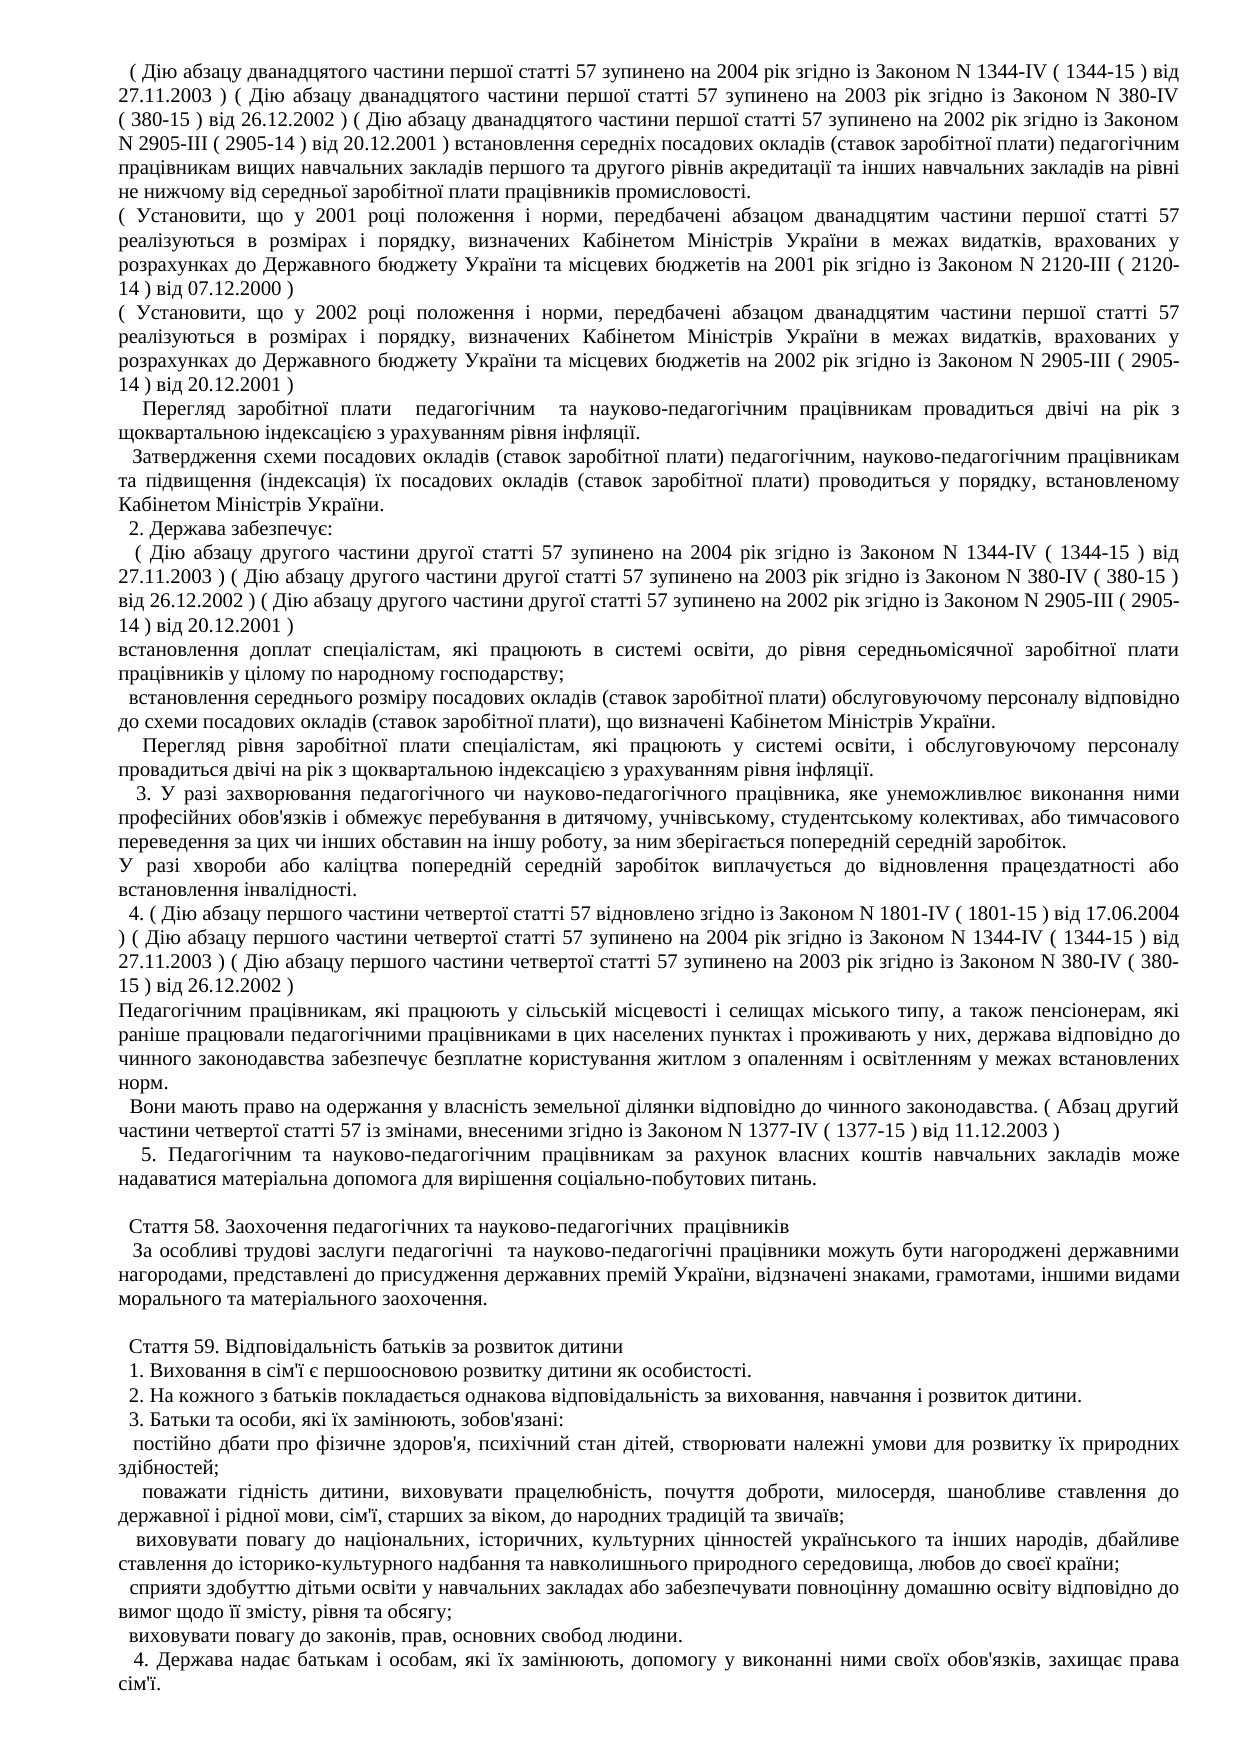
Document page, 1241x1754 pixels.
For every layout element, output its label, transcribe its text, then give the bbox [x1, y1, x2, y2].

text встановлення доплат спеціалістам, які працюють в системі освіти, до рівня середньомісячної заробітної плати працівників у цілому по народному господарству; [118, 637, 1181, 685]
text виховувати повагу до національних, історичних, культурних цінностей українського та інших народів, дбайливе ставлення до історико-культурного надбання та навколишнього природного середовища, любов до своєї країни; [118, 1527, 1181, 1575]
text постійно дбати про фізичне здоров'я, психічний стан дітей, створювати належні умови для розвитку їх природних здібностей; [118, 1431, 1181, 1479]
text Стаття 58. Заохочення педагогічних та науково-педагогічних працівників [118, 1214, 1181, 1238]
text 1. Виховання в сім'ї є першоосновою розвитку дитини як особистості. [118, 1358, 1181, 1382]
text Педагогічним працівникам, які працюють у сільській місцевості і селищах міського типу, а також пенсіонерам, які раніше працювали педагогічними працівниками в цих населених пунктах і проживають у них, держава відповідно до чинного законодавства забезпечує безплатне користування житлом з опаленням і освітленням у межах встановлених норм. [118, 997, 1181, 1094]
text 5. Педагогічним та науково-педагогічним працівникам за рахунок власних коштів навчальних закладів може надаватися матеріальна допомога для вирішення соціально-побутових питань. [118, 1142, 1181, 1190]
text сприяти здобуттю дітьми освіти у навчальних закладах або забезпечувати повноцінну домашню освіту відповідно до вимог щодо її змісту, рівня та обсягу; [118, 1575, 1181, 1623]
text 4. ( Дію абзацу першого частини четвертої статті 57 відновлено згідно із Законом N 1801-IV ( 1801-15 ) від 17.06.2004 ) ( Дію абзацу першого частини четвертої статті 57 зупинено на 2004 рік згідно із Законом N 1344-IV ( 1344-15 ) від 27.11.2003 ) ( Дію абзацу першого частини четвертої статті 57 зупинено на 2003 рік згідно із Законом N 380-IV ( 380-15 ) від 26.12.2002 ) [118, 901, 1181, 997]
text 4. Держава надає батькам і особам, які їх замінюють, допомогу у виконанні ними своїх обов'язків, захищає права сім'ї. [118, 1647, 1181, 1695]
text Затвердження схеми посадових окладів (ставок заробітної плати) педагогічним, науково-педагогічним працівникам та підвищення (індексація) їх посадових окладів (ставок заробітної плати) проводиться у порядку, встановленому Кабінетом Міністрів України. [118, 444, 1181, 516]
text 3. У разі захворювання педагогічного чи науково-педагогічного працівника, яке унеможливлює виконання ними професійних обов'язків і обмежує перебування в дитячому, учнівському, студентському колективах, або тимчасового переведення за цих чи інших обставин на іншу роботу, за ним зберігається попередній середній заробіток. [118, 781, 1181, 853]
text виховувати повагу до законів, прав, основних свобод людини. [118, 1623, 1181, 1647]
text Вони мають право на одержання у власність земельної ділянки відповідно до чинного законодавства. ( Абзац другий частини четвертої статті 57 із змінами, внесеними згідно із Законом N 1377-IV ( 1377-15 ) від 11.12.2003 ) [118, 1094, 1181, 1142]
text 2. Держава забезпечує: [118, 516, 1181, 540]
text ( Установити, що у 2002 році положення і норми, передбачені абзацом дванадцятим частини першої статті 57 реалізуються в розмірах і порядку, визначених Кабінетом Міністрів України в межах видатків, врахованих у розрахунках до Державного бюджету України та місцевих бюджетів на 2002 рік згідно із Законом N 2905-III ( 2905-14 ) від 20.12.2001 ) [118, 300, 1181, 396]
text За особливі трудові заслуги педагогічні та науково-педагогічні працівники можуть бути нагороджені державними нагородами, представлені до присудження державних премій України, відзначені знаками, грамотами, іншими видами морального та матеріального заохочення. [118, 1238, 1181, 1310]
text ( Установити, що у 2001 році положення і норми, передбачені абзацом дванадцятим частини першої статті 57 реалізуються в розмірах і порядку, визначених Кабінетом Міністрів України в межах видатків, врахованих у розрахунках до Державного бюджету України та місцевих бюджетів на 2001 рік згідно із Законом N 2120-III ( 2120-14 ) від 07.12.2000 ) [118, 203, 1181, 300]
text поважати гідність дитини, виховувати працелюбність, почуття доброти, милосердя, шанобливе ставлення до державної і рідної мови, сім'ї, старших за віком, до народних традицій та звичаїв; [118, 1479, 1181, 1527]
text ( Дію абзацу дванадцятого частини першої статті 57 зупинено на 2004 рік згідно із Законом N 1344-IV ( 1344-15 ) від 27.11.2003 ) ( Дію абзацу дванадцятого частини першої статті 57 зупинено на 2003 рік згідно із Законом N 380-IV ( 380-15 ) від 26.12.2002 ) ( Дію абзацу дванадцятого частини першої статті 57 зупинено на 2002 рік згідно із Законом N 2905-III ( 2905-14 ) від 20.12.2001 ) встановлення середніх посадових окладів (ставок заробітної плати) педагогічним працівникам вищих навчальних закладів першого та другого рівнів акредитації та інших навчальних закладів на рівні не нижчому від середньої заробітної плати працівників промисловості. [118, 59, 1181, 203]
text Перегляд заробітної плати педагогічним та науково-педагогічним працівникам провадиться двічі на рік з щоквартальною індексацією з урахуванням рівня інфляції. [118, 396, 1181, 444]
text ( Дію абзацу другого частини другої статті 57 зупинено на 2004 рік згідно із Законом N 1344-IV ( 1344-15 ) від 27.11.2003 ) ( Дію абзацу другого частини другої статті 57 зупинено на 2003 рік згідно із Законом N 380-IV ( 380-15 ) від 26.12.2002 ) ( Дію абзацу другого частини другої статті 57 зупинено на 2002 рік згідно із Законом N 2905-III ( 2905-14 ) від 20.12.2001 ) [118, 540, 1181, 637]
text 2. На кожного з батьків покладається однакова відповідальність за виховання, навчання і розвиток дитини. [118, 1382, 1181, 1407]
text Перегляд рівня заробітної плати спеціалістам, які працюють у системі освіти, і обслуговуючому персоналу провадиться двічі на рік з щоквартальною індексацією з урахуванням рівня інфляції. [118, 733, 1181, 781]
text У разі хвороби або каліцтва попередній середній заробіток виплачується до відновлення працездатності або встановлення інвалідності. [118, 853, 1181, 901]
text Стаття 59. Відповідальність батьків за розвиток дитини [118, 1334, 1181, 1358]
text встановлення середнього розміру посадових окладів (ставок заробітної плати) обслуговуючому персоналу відповідно до схеми посадових окладів (ставок заробітної плати), що визначені Кабінетом Міністрів України. [118, 685, 1181, 733]
text 3. Батьки та особи, які їх замінюють, зобов'язані: [118, 1407, 1181, 1431]
